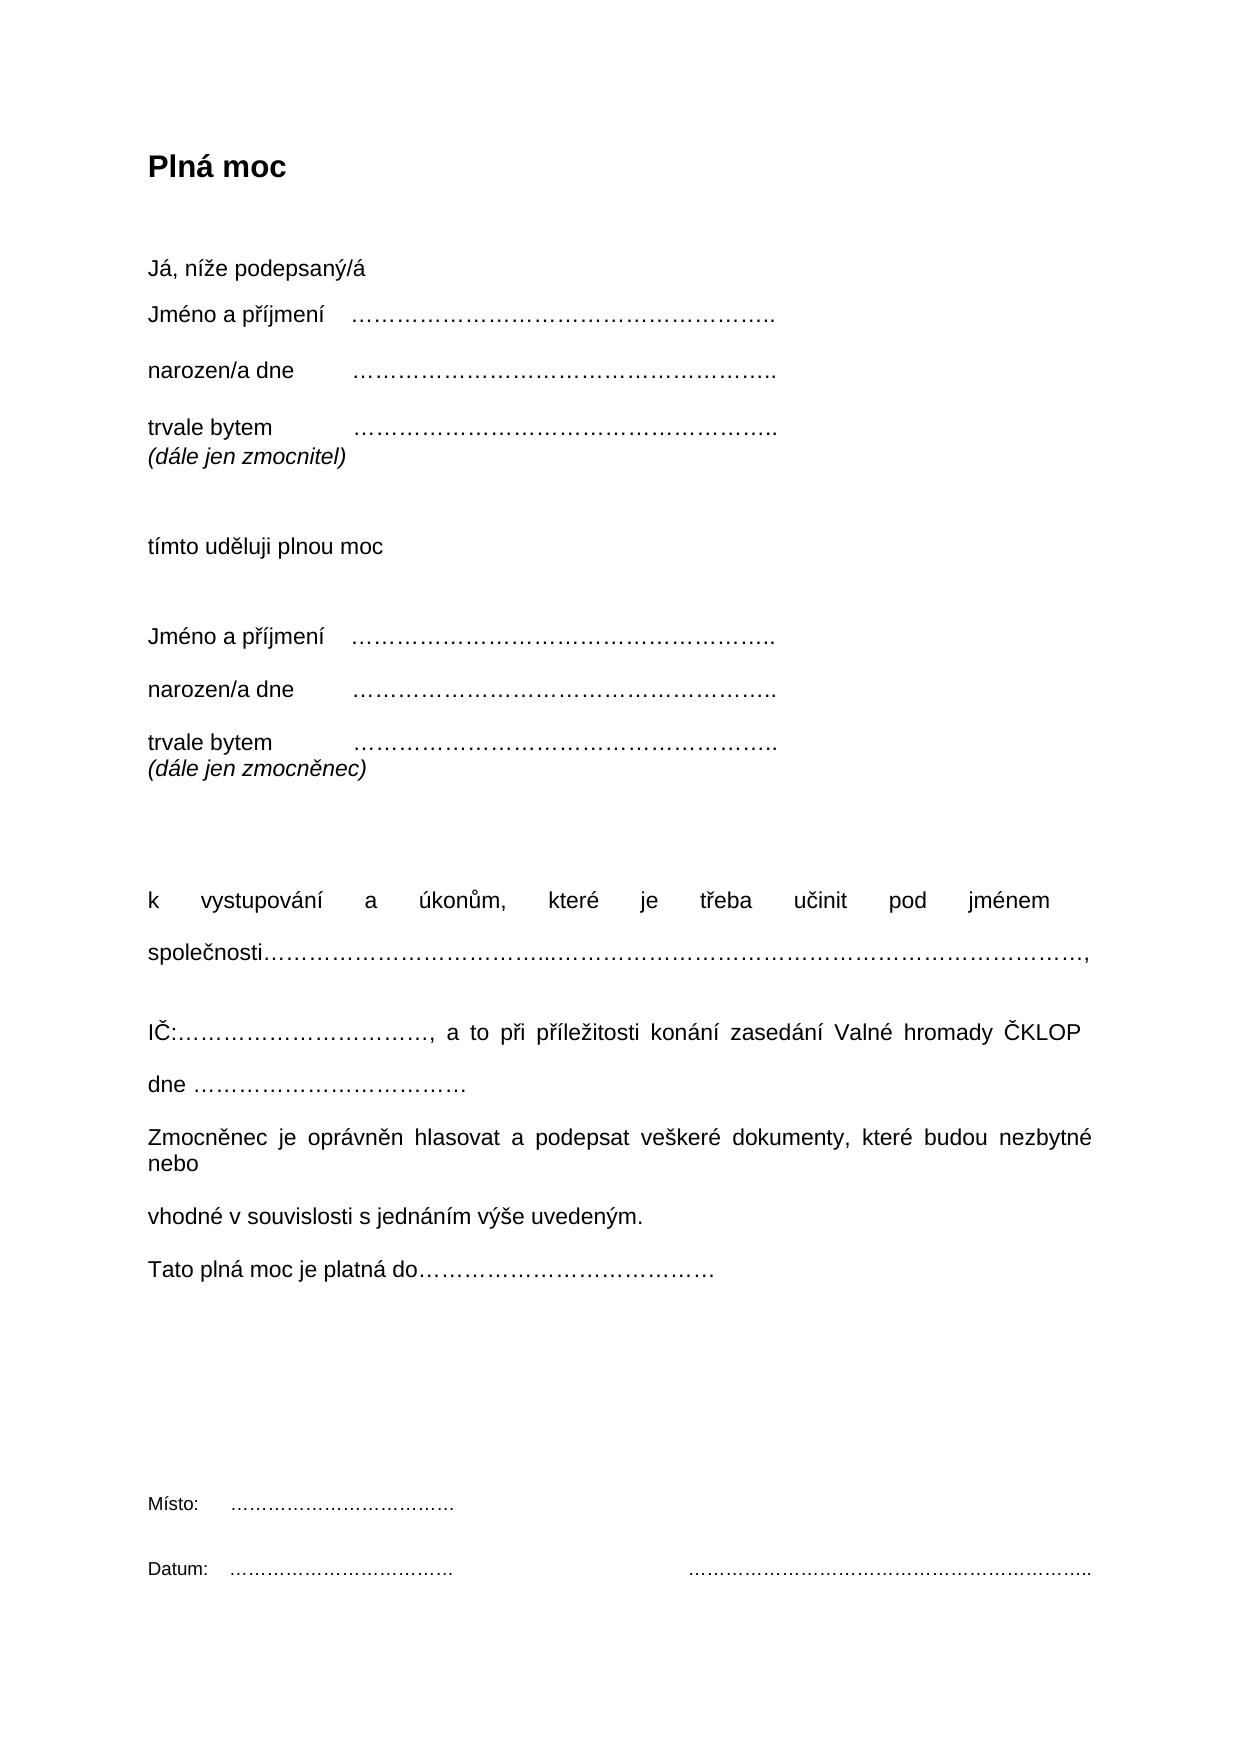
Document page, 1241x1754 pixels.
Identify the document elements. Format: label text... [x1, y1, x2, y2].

text Jméno a příjmení ……………………………………………….. narozen/a dne ……………………………………………….. trvale bytem ……………………………………………….. (dále jen zmocnitel) [148, 301, 1093, 469]
text tímto uděluji plnou moc [148, 533, 1093, 559]
text k vystupování a úkonům, které je třeba učinit pod jménem společnosti………………………………...……………………………………………………………, IČ:……………………………, a to při příležitosti konání zasedání Valné hromady ČKLOP dne ……………………………… [148, 887, 1093, 1097]
text Místo: ……………………………… [148, 1493, 1093, 1514]
text Datum: ……………………………… ……………………………………………………….. [148, 1557, 1093, 1579]
text Zmocněnec je oprávněn hlasovat a podepsat veškeré dokumenty, které budou nezbytné nebo vhodné v souvislosti s jednáním výše uvedeným. [148, 1124, 1093, 1229]
text Plná moc [148, 148, 1093, 183]
text Jméno a příjmení ……………………………………………….. narozen/a dne ……………………………………………….. trvale bytem ……………………………………………….. (dále jen zmocněnec) [148, 623, 1093, 781]
text Já, níže podepsaný/á [148, 255, 1093, 282]
text Tato plná moc je platná do………………………………… [148, 1256, 1093, 1282]
